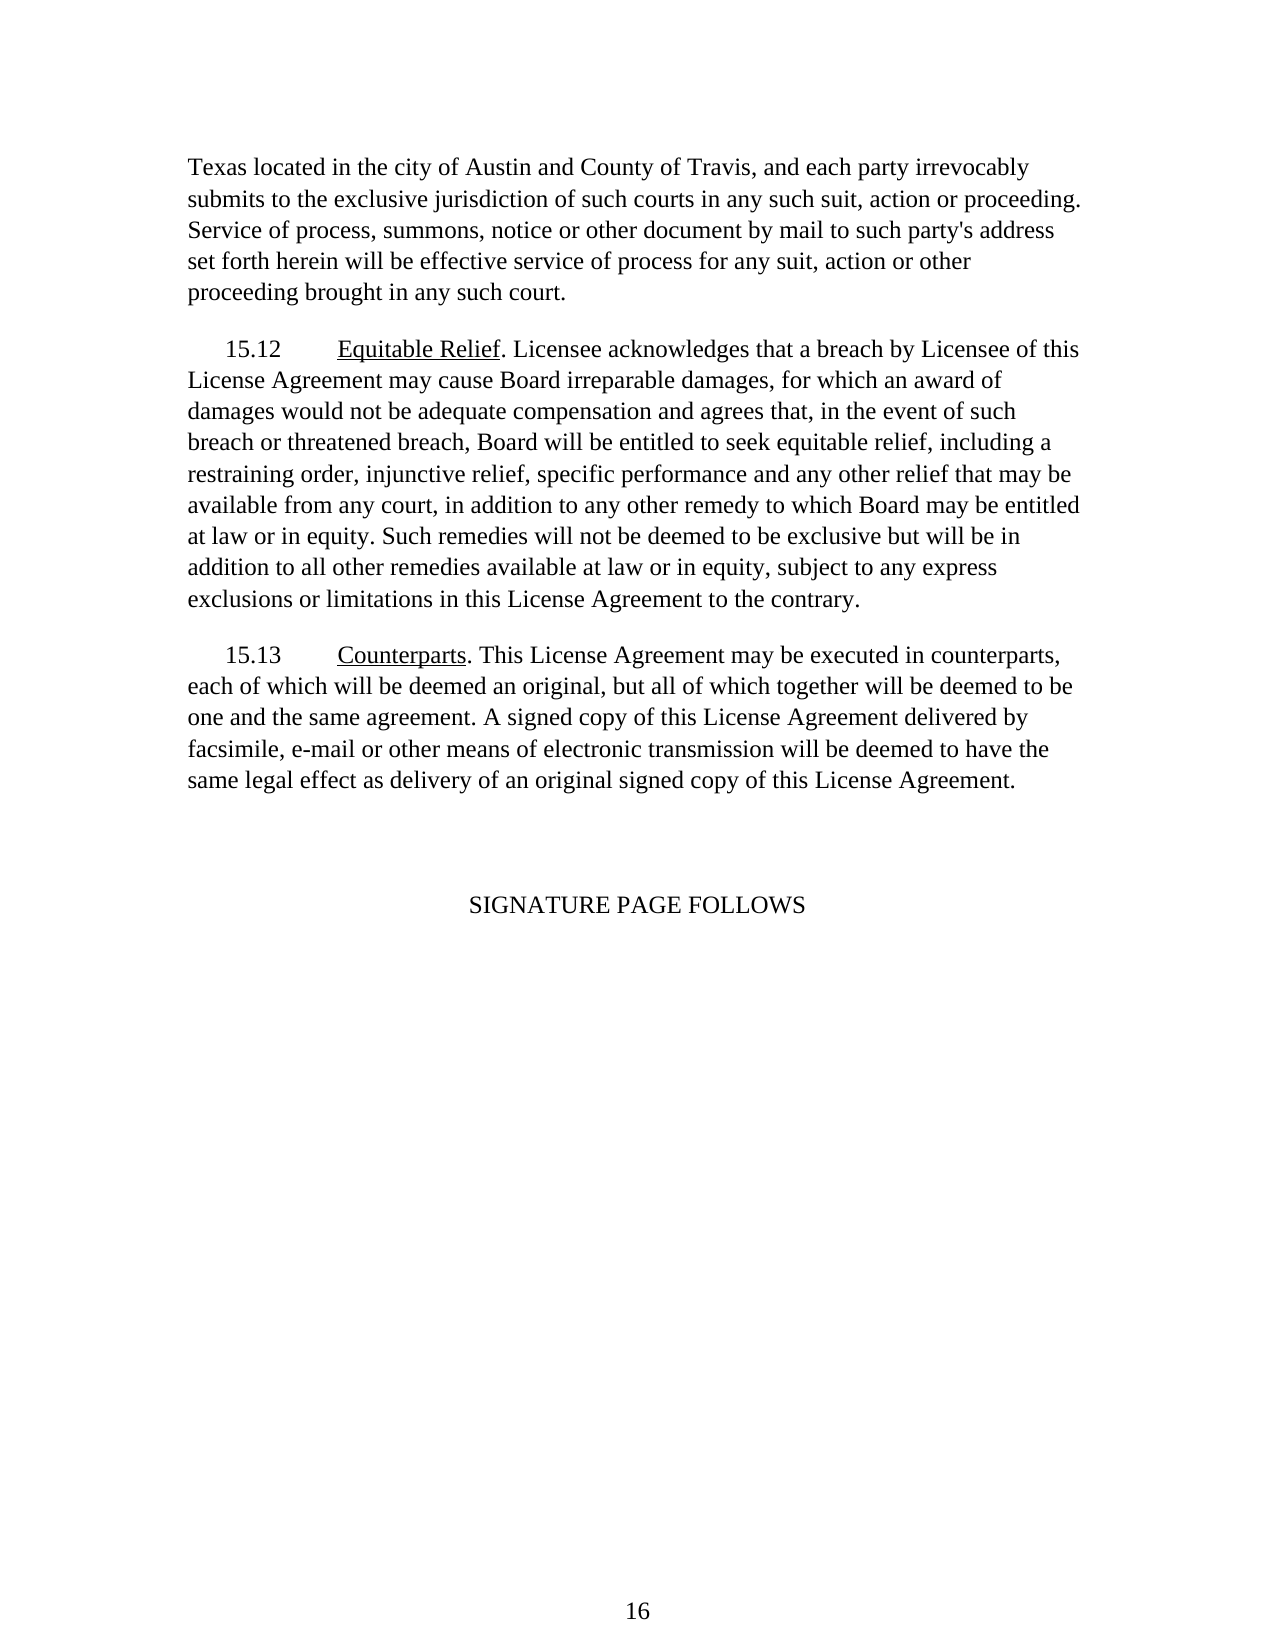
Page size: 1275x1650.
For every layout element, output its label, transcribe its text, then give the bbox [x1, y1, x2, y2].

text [187, 150, 1088, 306]
text SIGNATURE PAGE FOLLOWS [187, 887, 1088, 919]
text Equitable Relief. Licensee acknowledges that a breach by Licensee of this License Agreement may cause Board irreparable damages, for which an award of damages would not be adequate compensation and agrees that, in the event of such breach or threatened breach, Board will be entitled to seek equitable relief, including a restraining order, injunctive relief, specific performance and any other relief that may be available from any court, in addition to any other remedy to which Board may be entitled at law or in equity. Such remedies will not be deemed to be exclusive but will be in addition to all other remedies available at law or in equity, subject to any express exclusions or limitations in this License Agreement to the contrary. [187, 331, 1088, 612]
text Counterparts. This License Agreement may be executed in counterparts, each of which will be deemed an original, but all of which together will be deemed to be one and the same agreement. A signed copy of this License Agreement delivered by facsimile, e-mail or other means of electronic transmission will be deemed to have the same legal effect as delivery of an original signed copy of this License Agreement. [187, 637, 1088, 794]
